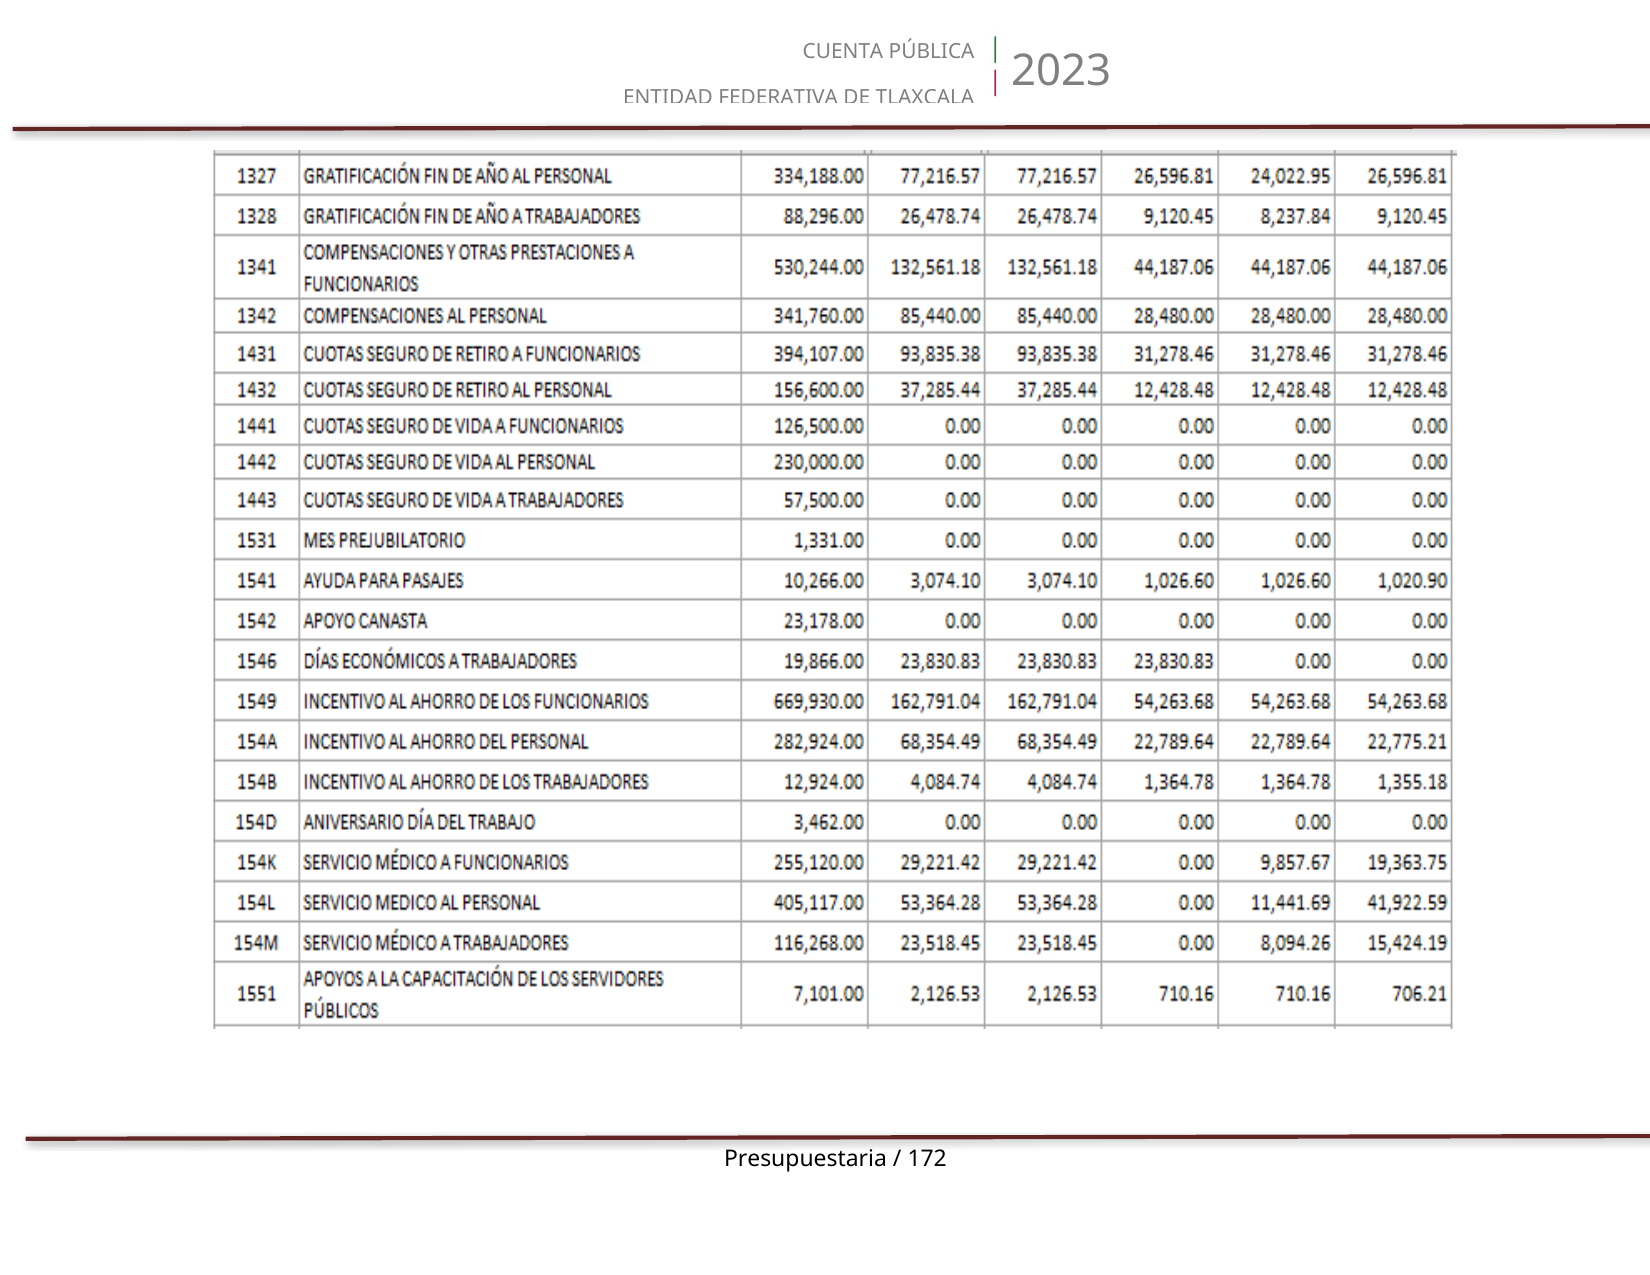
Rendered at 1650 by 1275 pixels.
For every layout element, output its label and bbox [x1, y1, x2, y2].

picture [989, 28, 1005, 99]
picture [213, 150, 1458, 1029]
